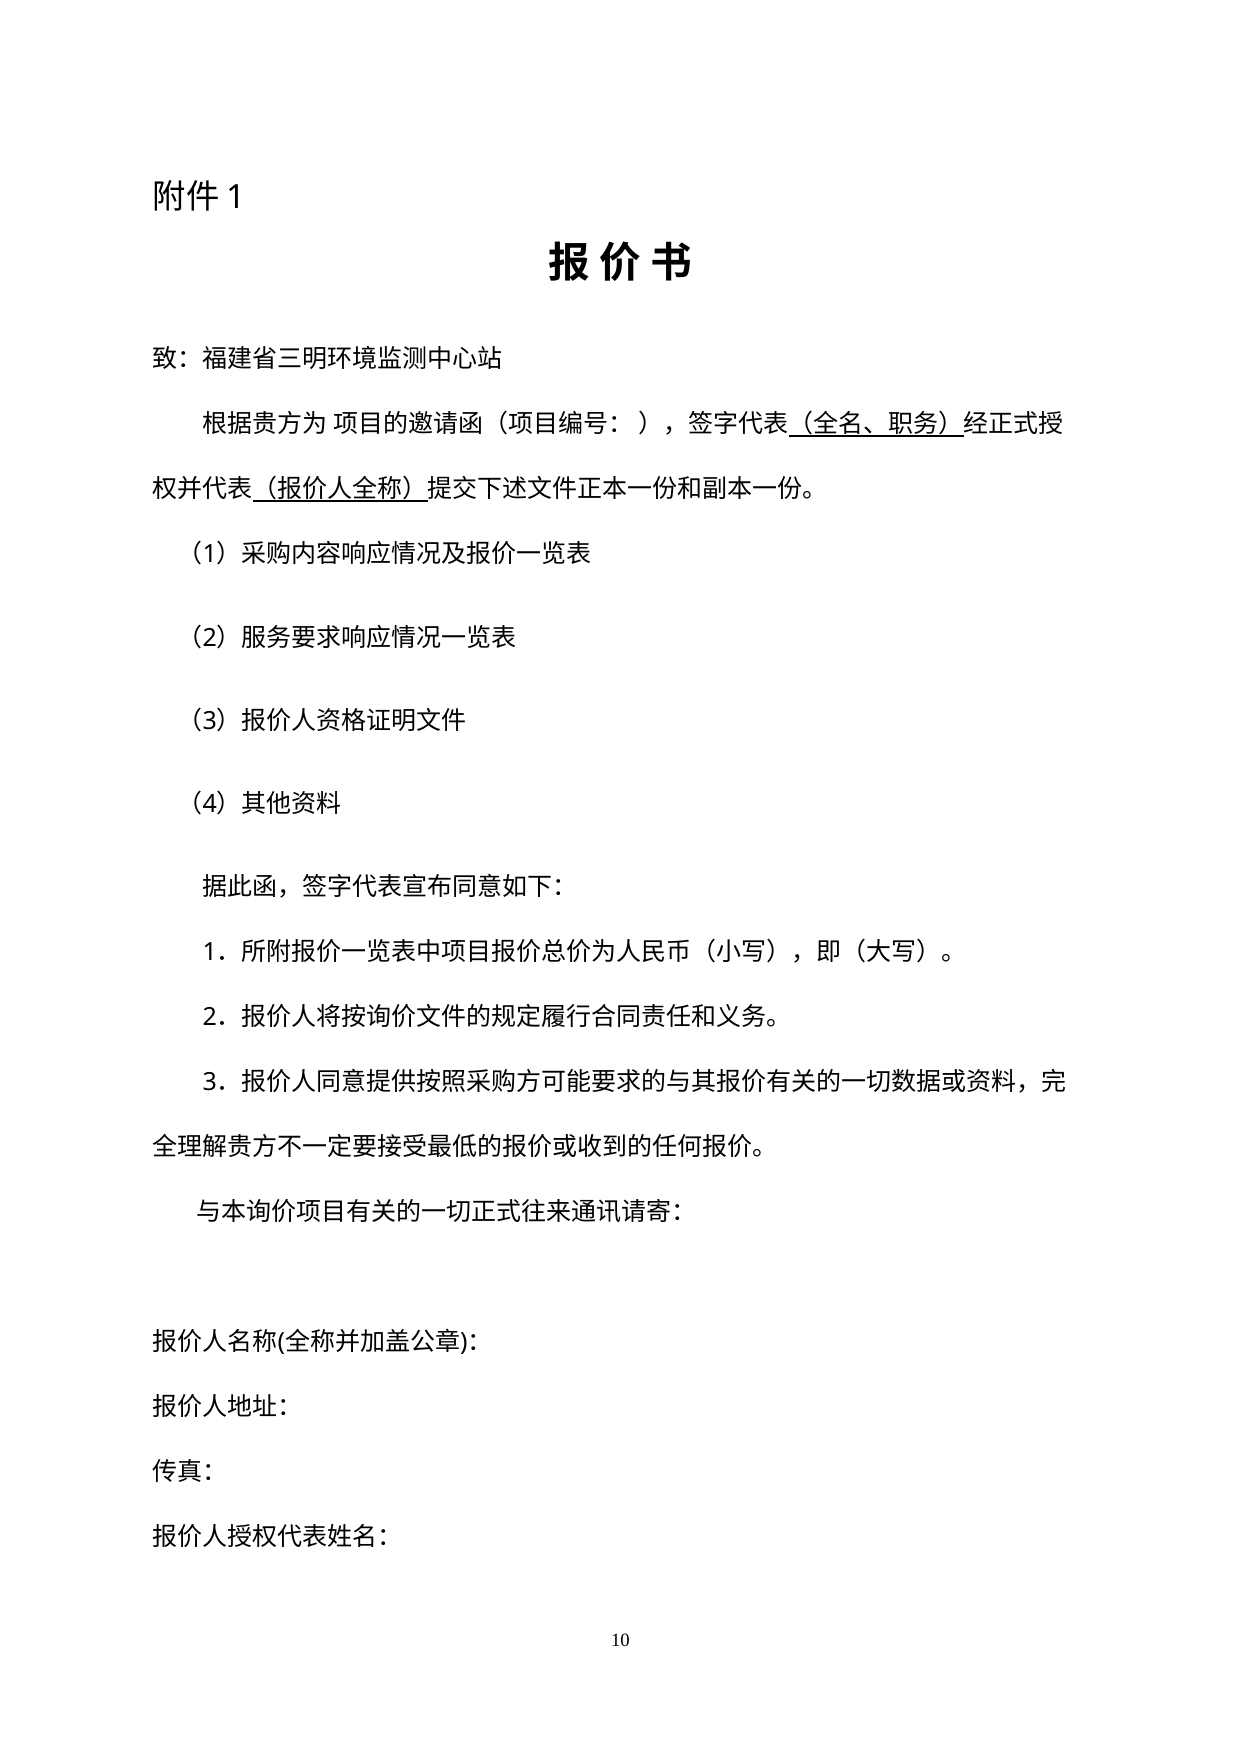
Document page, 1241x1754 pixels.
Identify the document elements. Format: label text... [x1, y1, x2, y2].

text 报价人名称(全称并加盖公章)： [152, 1307, 1088, 1372]
text 报价人地址： [152, 1372, 1088, 1437]
text （4）其他资料 [152, 769, 1088, 834]
text （2）服务要求响应情况一览表 [152, 603, 1088, 668]
text 据此函，签字代表宣布同意如下： [152, 852, 1088, 917]
text 传真： [152, 1437, 1088, 1502]
text （1）采购内容响应情况及报价一览表 [152, 519, 1088, 584]
text 附件1 [152, 162, 1088, 227]
text 1．所附报价一览表中项目报价总价为人民币（小写），即（大写）。 [152, 917, 1088, 982]
text 报价人授权代表姓名： [152, 1502, 1088, 1567]
text 致：福建省三明环境监测中心站 [152, 324, 1088, 389]
text （3）报价人资格证明文件 [152, 686, 1088, 751]
text 根据贵方为 项目的邀请函（项目编号： ），签字代表（全名、职务）经正式授权并代表（报价人全称）提交下述文件正本一份和副本一份。 [152, 389, 1088, 519]
text 3．报价人同意提供按照采购方可能要求的与其报价有关的一切数据或资料，完全理解贵方不一定要接受最低的报价或收到的任何报价。 [152, 1047, 1088, 1177]
text 报 价 书 [152, 227, 1088, 292]
text 2．报价人将按询价文件的规定履行合同责任和义务。 [152, 982, 1088, 1047]
text 与本询价项目有关的一切正式往来通讯请寄： [152, 1177, 1088, 1242]
